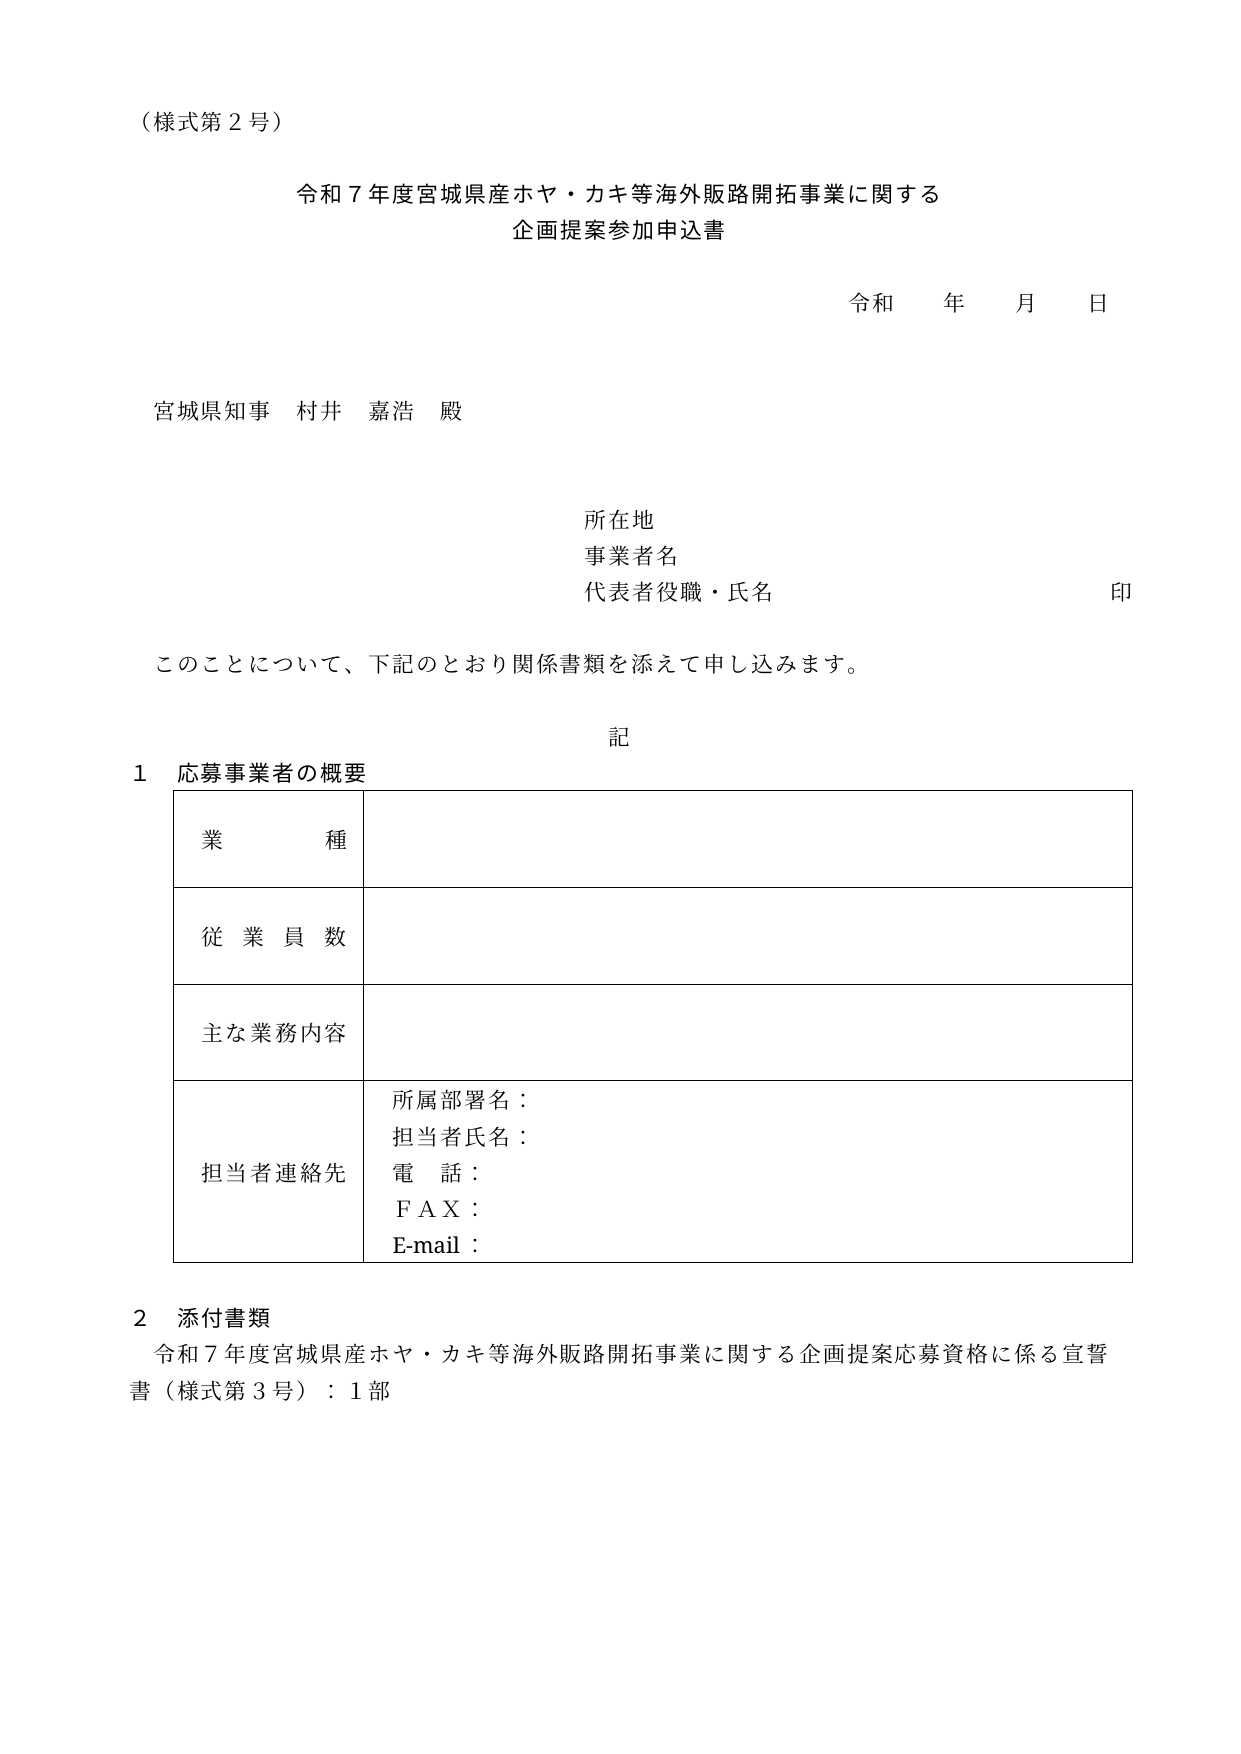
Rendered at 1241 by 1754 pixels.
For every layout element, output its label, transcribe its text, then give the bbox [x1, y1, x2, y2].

text 令和 年 月 日 [70, 284, 1111, 320]
text 宮城県知事 村井 嘉浩 殿 [129, 392, 1111, 428]
text １ 応募事業者の概要 [129, 753, 1111, 790]
table_cell 主な業務内容 [174, 985, 363, 1080]
table_cell 担当者連絡先 [174, 1081, 363, 1262]
table_cell 所属部署名： 担当者氏名： 電 話： ＦＡＸ： E-mail： [364, 1081, 1132, 1262]
text 企画提案参加申込書 [129, 211, 1111, 247]
table_cell 従業員数 [174, 888, 363, 983]
text このことについて、下記のとおり関係書類を添えて申し込みます。 [129, 645, 1111, 681]
text 記 [129, 717, 1111, 753]
text 代表者役職・氏名 印 [498, 573, 1139, 609]
text 令和７年度宮城県産ホヤ・カキ等海外販路開拓事業に関する [129, 175, 1111, 211]
table_header [364, 791, 1132, 887]
table_header 業種 [174, 791, 363, 887]
text 所在地 [498, 501, 1111, 537]
text 令和７年度宮城県産ホヤ・カキ等海外販路開拓事業に関する企画提案応募資格に係る宣誓書（様式第３号）：１部 [129, 1335, 1111, 1408]
text 事業者名 [498, 537, 1111, 573]
table_cell [364, 888, 1132, 983]
table_cell [364, 985, 1132, 1080]
text （様式第２号） [129, 103, 1111, 139]
text ２ 添付書類 [129, 1299, 1111, 1335]
